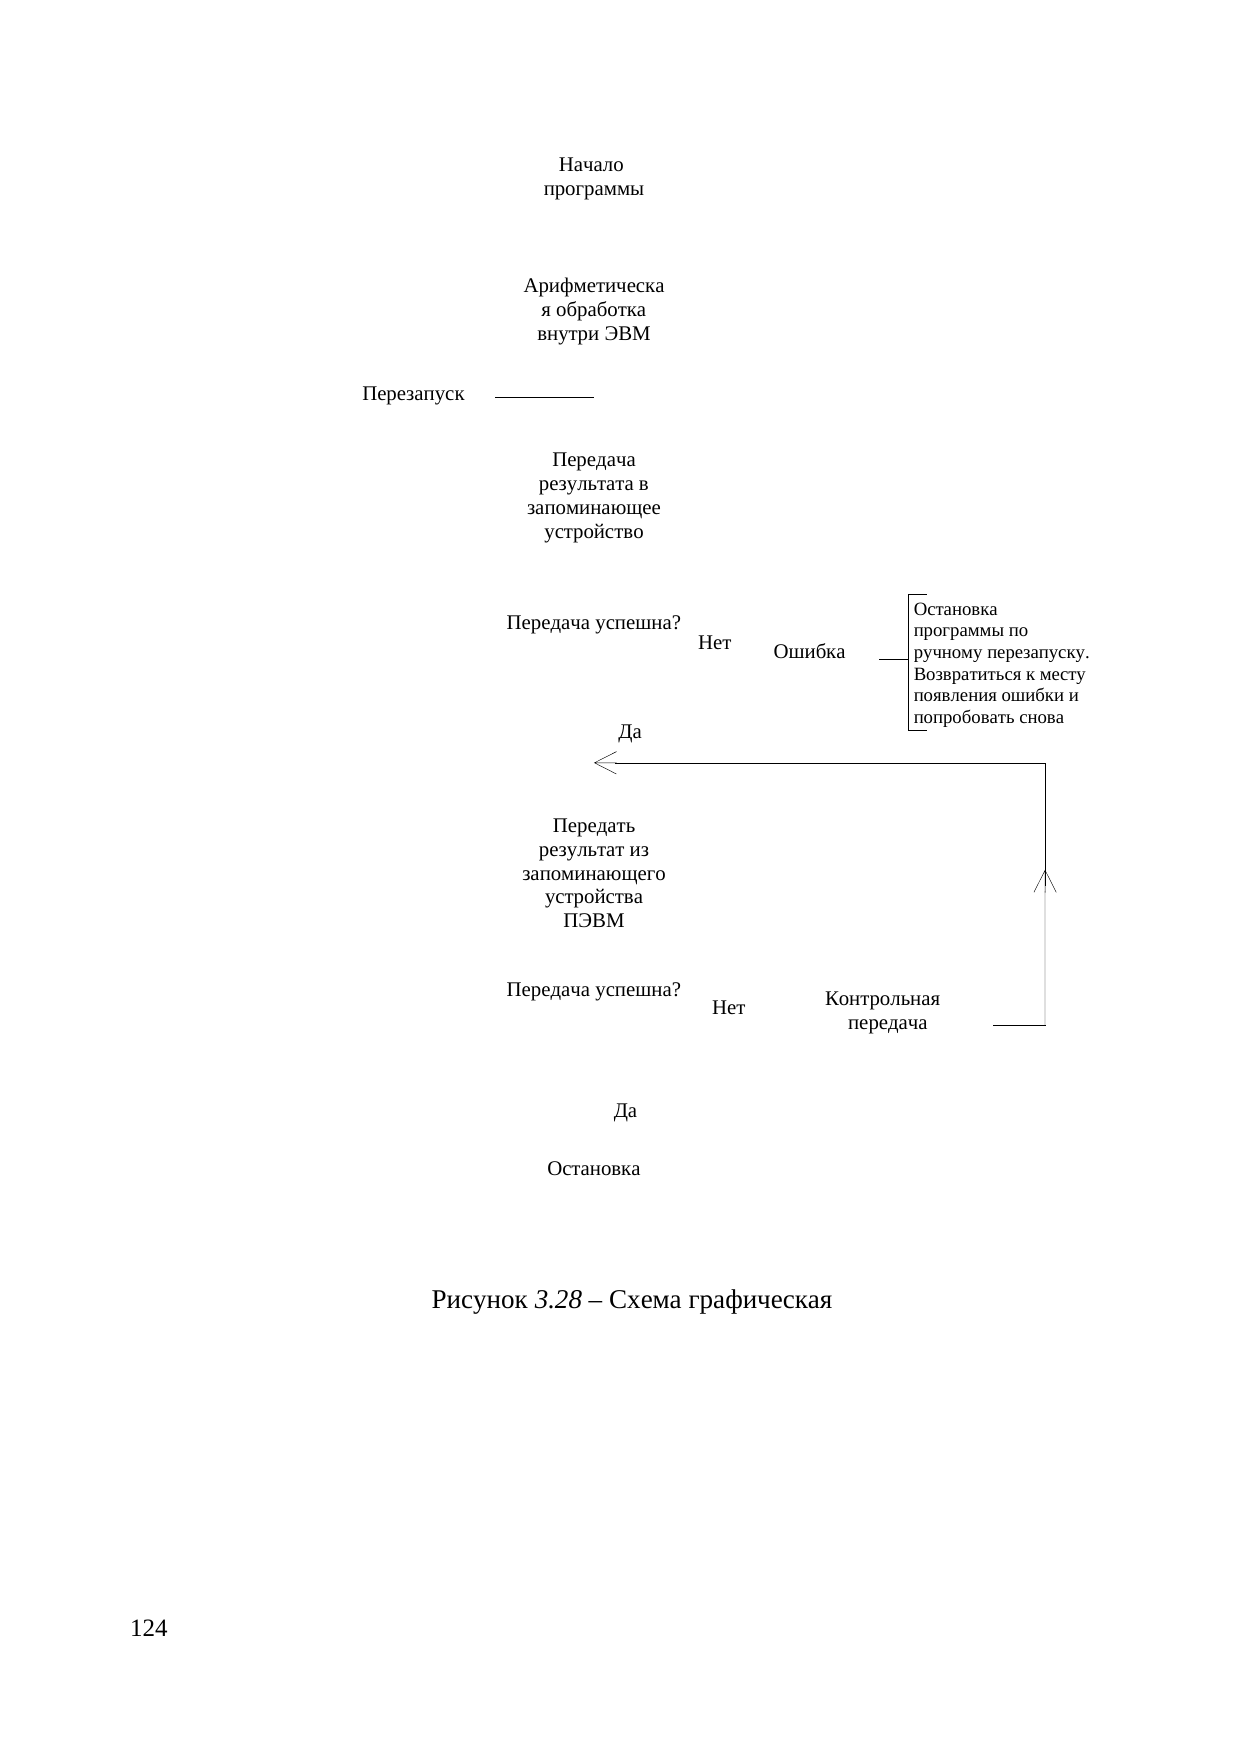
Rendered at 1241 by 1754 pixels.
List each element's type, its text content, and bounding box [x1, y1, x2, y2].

text Рисунок 3.28 – Схема графическая [130, 1284, 1134, 1315]
